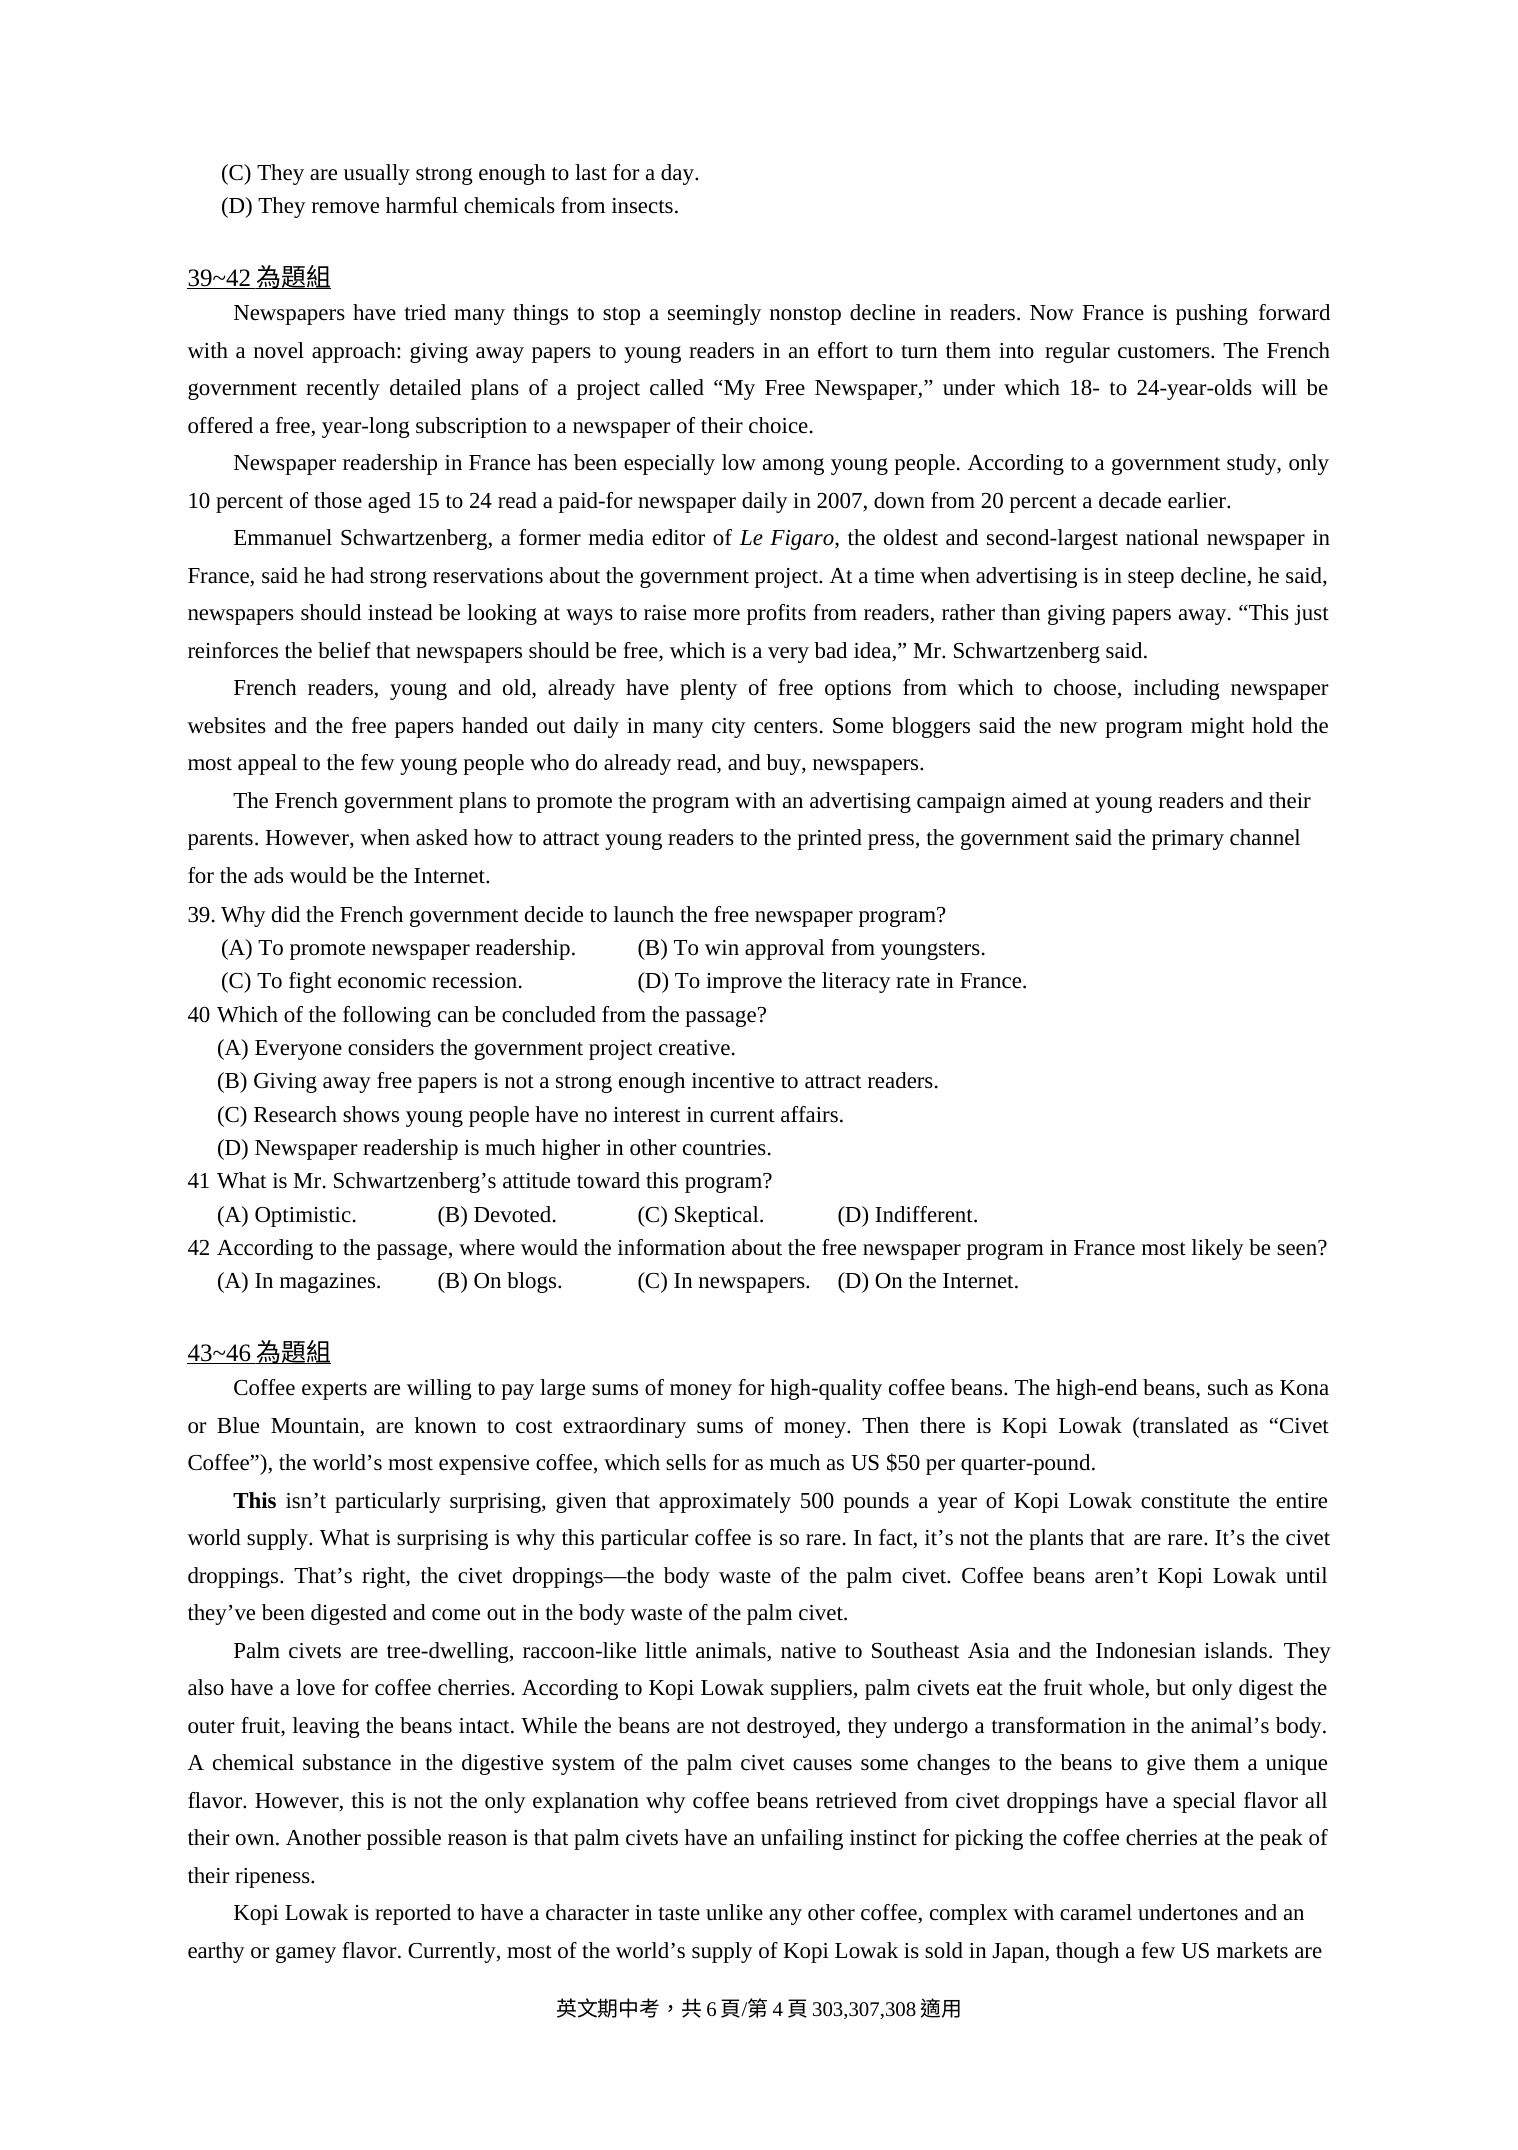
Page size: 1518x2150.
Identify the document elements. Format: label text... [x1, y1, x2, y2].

text Newspapers have tried many things to stop a seemingly nonstop decline in readers. Now is pushing forward with a novel approach: giving away papers to young readers in an effort to turn them into regular customers. The French government recently detailed plans of a project called “My Free Newspaper,” under which 18- to 24-year-olds will be offered a free, year-long subscription to a newspaper of their choice. [187, 294, 1331, 444]
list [187, 152, 1331, 219]
text Coffee experts are willing to pay large sums of money for high-quality coffee beans. The high-end beans, such as Kona or , are known to cost extraordinary sums of money. Then there is Kopi Lowak (translated as “Civet Coffee”), the world’s most expensive coffee, which sells for as much as US $50 per quarter-pound. [187, 1369, 1331, 1481]
text French readers, young and old, already have plenty of free options from which to choose, including newspaper websites and the free papers handed out daily in many city centers. Some bloggers said the new program might hold the most appeal to the few young people who do already read, and buy, newspapers. [187, 669, 1331, 781]
list According to the passage, where would the information about the free newspaper program in France most likely be seen? (A) In magazines. (B) On blogs. (C) In newspapers. (D) On the Internet. [187, 1227, 1331, 1294]
list Which of the following can be concluded from the passage? (A) Everyone considers the government project creative. (B) Giving away free papers is not a strong enough incentive to attract readers. (C) Research shows young people have no interest in current affairs. (D) Newspaper readership is much higher in other countries. [187, 994, 1331, 1161]
list Why did the French government decide to launch the free newspaper program? (A) To promote newspaper readership. (B) To win approval from youngsters. (C) To fight economic recession. (D) To improve the literacy rate in . [187, 894, 1331, 994]
list What is Mr. Schwartzenberg’s attitude toward this program? (A) Optimistic. (B) Devoted. (C) Skeptical. (D) Indifferent. [187, 1161, 1331, 1227]
text Emmanuel Schwartzenberg, a former media editor of Le Figaro, the oldest and second-largest national newspaper in , said he had strong reservations about the government project. At a time when advertising is in steep decline, he said, newspapers should instead be looking at ways to raise more profits from readers, rather than giving papers away. “This just reinforces the belief that newspapers should be free, which is a very bad idea,” Mr. Schwartzenberg said. [187, 519, 1331, 669]
text 39~42為題組 [187, 256, 1331, 294]
text Newspaper readership in has been especially low among young people. According to a government study, only 10 percent of those aged 15 to 24 read a paid-for newspaper daily in 2007, down from 20 percent a decade earlier. [187, 444, 1331, 519]
text Palm civets are tree-dwelling, raccoon-like little animals, native to and the Indonesian islands. They also have a love for coffee cherries. According to Kopi Lowak suppliers, palm civets eat the fruit whole, but only digest the outer fruit, leaving the beans intact. While the beans are not destroyed, they undergo a transformation in the animal’s body. A chemical substance in the digestive system of the palm civet causes some changes to the beans to give them a unique flavor. However, this is not the only explanation why coffee beans retrieved from civet droppings have a special flavor all their own. Another possible reason is that palm civets have an unfailing instinct for picking the coffee cherries at the peak of their ripeness. [187, 1631, 1331, 1894]
text 43~46為題組 [187, 1331, 1331, 1369]
text This isn’t particularly surprising, given that approximately 500 pounds a year of Kopi Lowak constitute the entire world supply. What is surprising is why this particular coffee is so rare. In fact, it’s not the plants that are rare. It’s the civet droppings. That’s right, the civet droppings—the body waste of the palm civet. Coffee beans aren’t Kopi Lowak until they’ve been digested and come out in the body waste of the palm civet. [187, 1481, 1331, 1631]
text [187, 1894, 1331, 1969]
text The French government plans to promote the program with an advertising campaign aimed at young readers and their parents. However, when asked how to attract young readers to the printed press, the government said the primary channel for the ads would be the Internet. [187, 781, 1331, 894]
